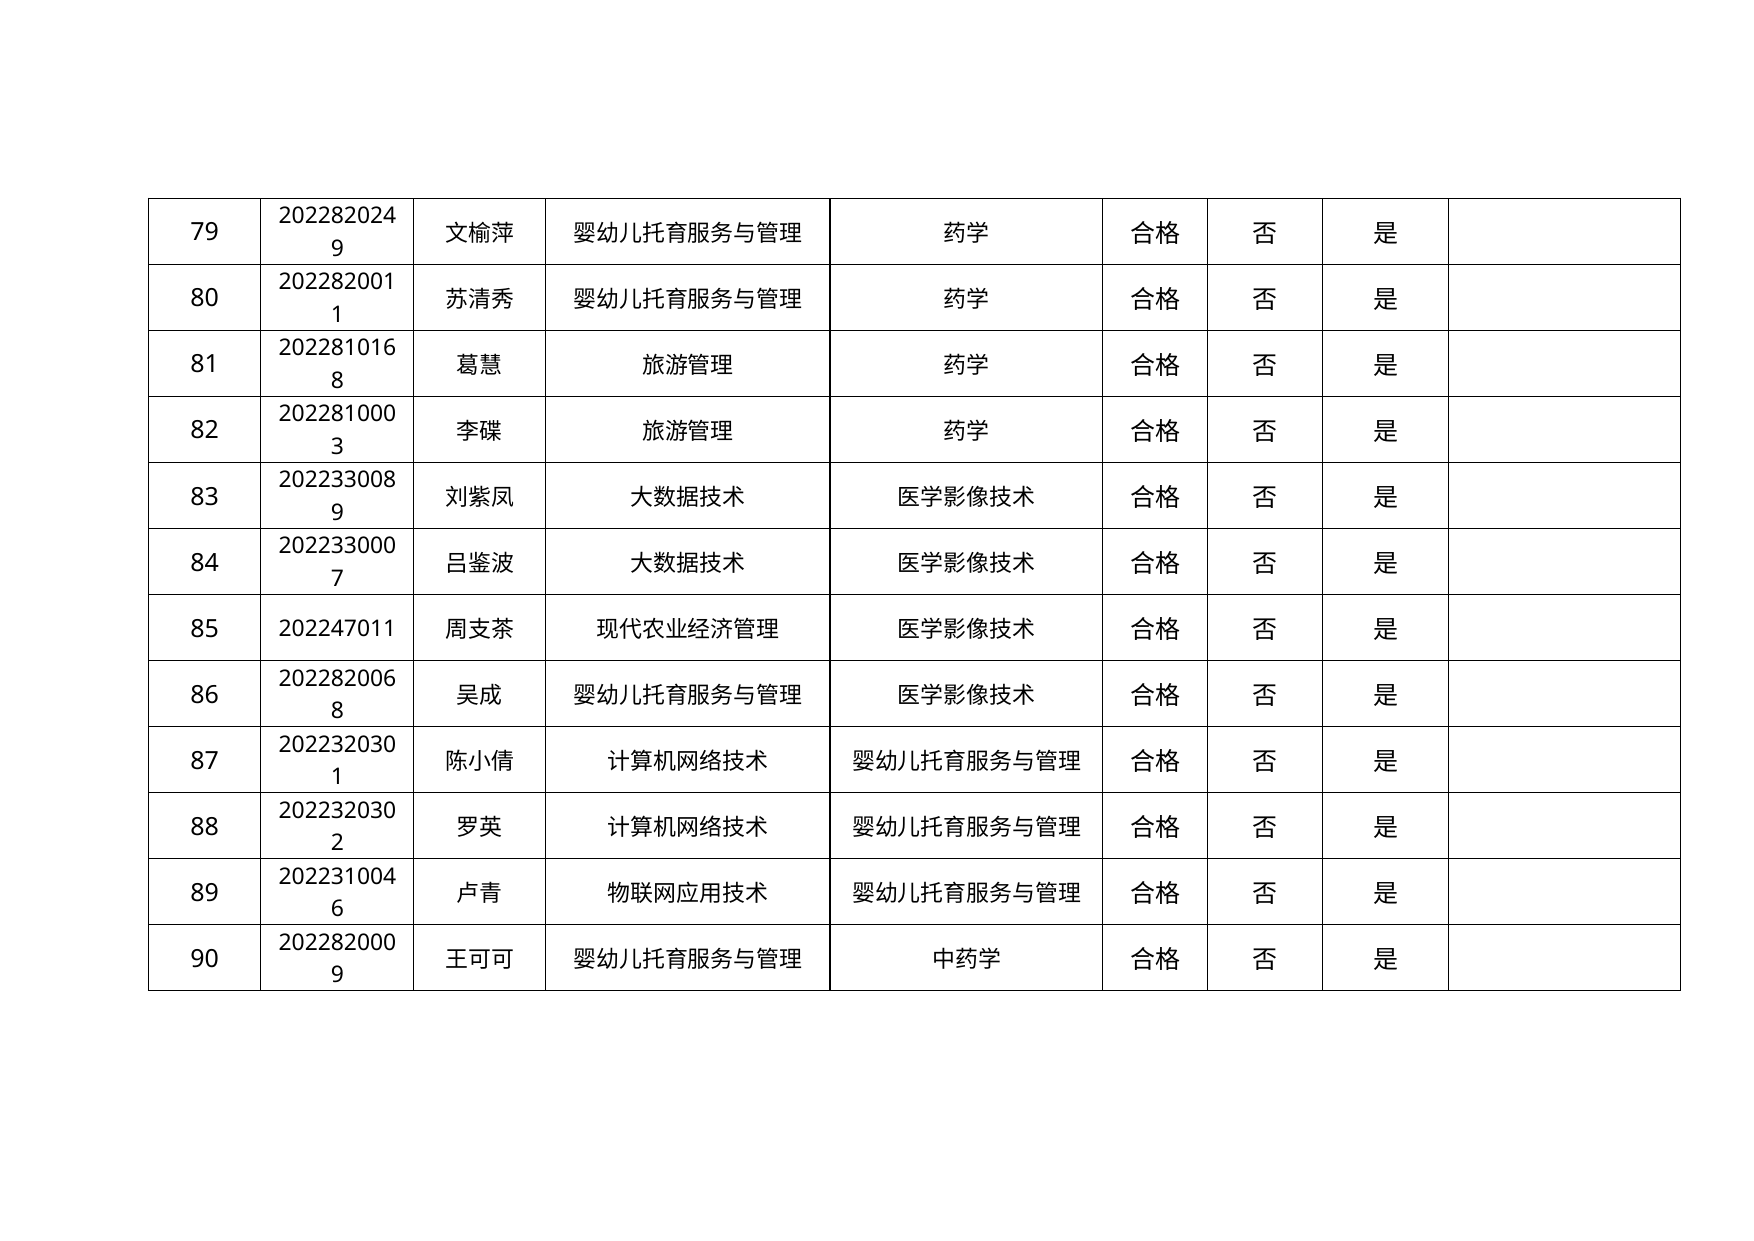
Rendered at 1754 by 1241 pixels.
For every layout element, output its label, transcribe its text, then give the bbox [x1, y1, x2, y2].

table_cell 药学 [831, 397, 1102, 462]
table_cell 否 [1208, 265, 1322, 330]
table_cell 2022820068 [261, 661, 413, 726]
table_cell 否 [1208, 793, 1322, 858]
table_cell 是 [1323, 595, 1448, 660]
table_cell 2022320302 [261, 793, 413, 858]
table_cell 罗英 [414, 793, 545, 858]
table_cell 202247011 [261, 595, 413, 660]
table_cell 周支茶 [414, 595, 545, 660]
table_cell 婴幼儿托育服务与管理 [546, 199, 829, 264]
table_cell 否 [1208, 727, 1322, 792]
table_cell 2022810168 [261, 331, 413, 396]
table_cell 否 [1208, 595, 1322, 660]
table_cell 88 [149, 793, 260, 858]
table_cell [1449, 397, 1680, 462]
table_cell 旅游管理 [546, 397, 829, 462]
table_cell 苏清秀 [414, 265, 545, 330]
table_cell 计算机网络技术 [546, 793, 829, 858]
table_cell 是 [1323, 859, 1448, 924]
table_cell 否 [1208, 859, 1322, 924]
table_cell [1449, 925, 1680, 990]
table_cell 婴幼儿托育服务与管理 [546, 925, 829, 990]
table_cell 合格 [1103, 463, 1207, 528]
table_cell 物联网应用技术 [546, 859, 829, 924]
table_cell 药学 [831, 199, 1102, 264]
table_cell 文榆萍 [414, 199, 545, 264]
table_cell [1449, 859, 1680, 924]
table_cell 否 [1208, 463, 1322, 528]
table_cell 否 [1208, 925, 1322, 990]
table_cell 药学 [831, 331, 1102, 396]
table_cell 是 [1323, 727, 1448, 792]
table_cell 大数据技术 [546, 529, 829, 594]
table_cell 是 [1323, 661, 1448, 726]
table_cell 2022820249 [261, 199, 413, 264]
table_cell [1449, 463, 1680, 528]
table_cell 合格 [1103, 331, 1207, 396]
table_cell 婴幼儿托育服务与管理 [831, 727, 1102, 792]
table_cell 83 [149, 463, 260, 528]
table_cell 卢青 [414, 859, 545, 924]
table_cell 89 [149, 859, 260, 924]
table_cell 84 [149, 529, 260, 594]
table_cell 王可可 [414, 925, 545, 990]
table_cell [1449, 331, 1680, 396]
table_cell 合格 [1103, 925, 1207, 990]
table_cell [1449, 595, 1680, 660]
table_cell 医学影像技术 [831, 661, 1102, 726]
table_cell 葛慧 [414, 331, 545, 396]
table_cell 婴幼儿托育服务与管理 [831, 793, 1102, 858]
table_cell 药学 [831, 265, 1102, 330]
table_cell 医学影像技术 [831, 463, 1102, 528]
table_cell 吴成 [414, 661, 545, 726]
table_cell 否 [1208, 661, 1322, 726]
table_cell [1449, 727, 1680, 792]
table_cell 医学影像技术 [831, 529, 1102, 594]
table_cell 合格 [1103, 727, 1207, 792]
table_cell 否 [1208, 331, 1322, 396]
table_cell 是 [1323, 331, 1448, 396]
table_cell 是 [1323, 925, 1448, 990]
table_cell [1449, 793, 1680, 858]
table_cell 79 [149, 199, 260, 264]
table_cell 2022320301 [261, 727, 413, 792]
table_cell 2022820009 [261, 925, 413, 990]
table_cell 吕鉴波 [414, 529, 545, 594]
table_cell 婴幼儿托育服务与管理 [546, 661, 829, 726]
table_cell 合格 [1103, 265, 1207, 330]
table_cell [1449, 529, 1680, 594]
table_cell 2022820011 [261, 265, 413, 330]
table_cell 婴幼儿托育服务与管理 [546, 265, 829, 330]
table_cell 82 [149, 397, 260, 462]
table_cell 否 [1208, 199, 1322, 264]
table_cell 否 [1208, 397, 1322, 462]
table_cell 计算机网络技术 [546, 727, 829, 792]
table_cell [1449, 265, 1680, 330]
table_cell 合格 [1103, 793, 1207, 858]
table_cell 2022330007 [261, 529, 413, 594]
table_cell 是 [1323, 397, 1448, 462]
table_cell 87 [149, 727, 260, 792]
table_cell 是 [1323, 463, 1448, 528]
table_cell 婴幼儿托育服务与管理 [831, 859, 1102, 924]
table_cell 2022330089 [261, 463, 413, 528]
table_cell 合格 [1103, 859, 1207, 924]
table_cell 合格 [1103, 595, 1207, 660]
table_cell 李碟 [414, 397, 545, 462]
table_cell 合格 [1103, 199, 1207, 264]
table_cell [1449, 199, 1680, 264]
table_cell 85 [149, 595, 260, 660]
table_cell 86 [149, 661, 260, 726]
table_cell 医学影像技术 [831, 595, 1102, 660]
table_cell 刘紫凤 [414, 463, 545, 528]
table_cell 80 [149, 265, 260, 330]
table_cell [1449, 661, 1680, 726]
table_cell 中药学 [831, 925, 1102, 990]
table_cell 大数据技术 [546, 463, 829, 528]
table_cell 2022310046 [261, 859, 413, 924]
table_cell 81 [149, 331, 260, 396]
table_cell 陈小倩 [414, 727, 545, 792]
table_cell 合格 [1103, 661, 1207, 726]
table_cell 2022810003 [261, 397, 413, 462]
table_cell 是 [1323, 199, 1448, 264]
table_cell 是 [1323, 793, 1448, 858]
table_cell 否 [1208, 529, 1322, 594]
table_cell 是 [1323, 529, 1448, 594]
table_cell 合格 [1103, 397, 1207, 462]
table_cell 现代农业经济管理 [546, 595, 829, 660]
table_cell 旅游管理 [546, 331, 829, 396]
table_cell 合格 [1103, 529, 1207, 594]
table_cell 是 [1323, 265, 1448, 330]
table_cell 90 [149, 925, 260, 990]
